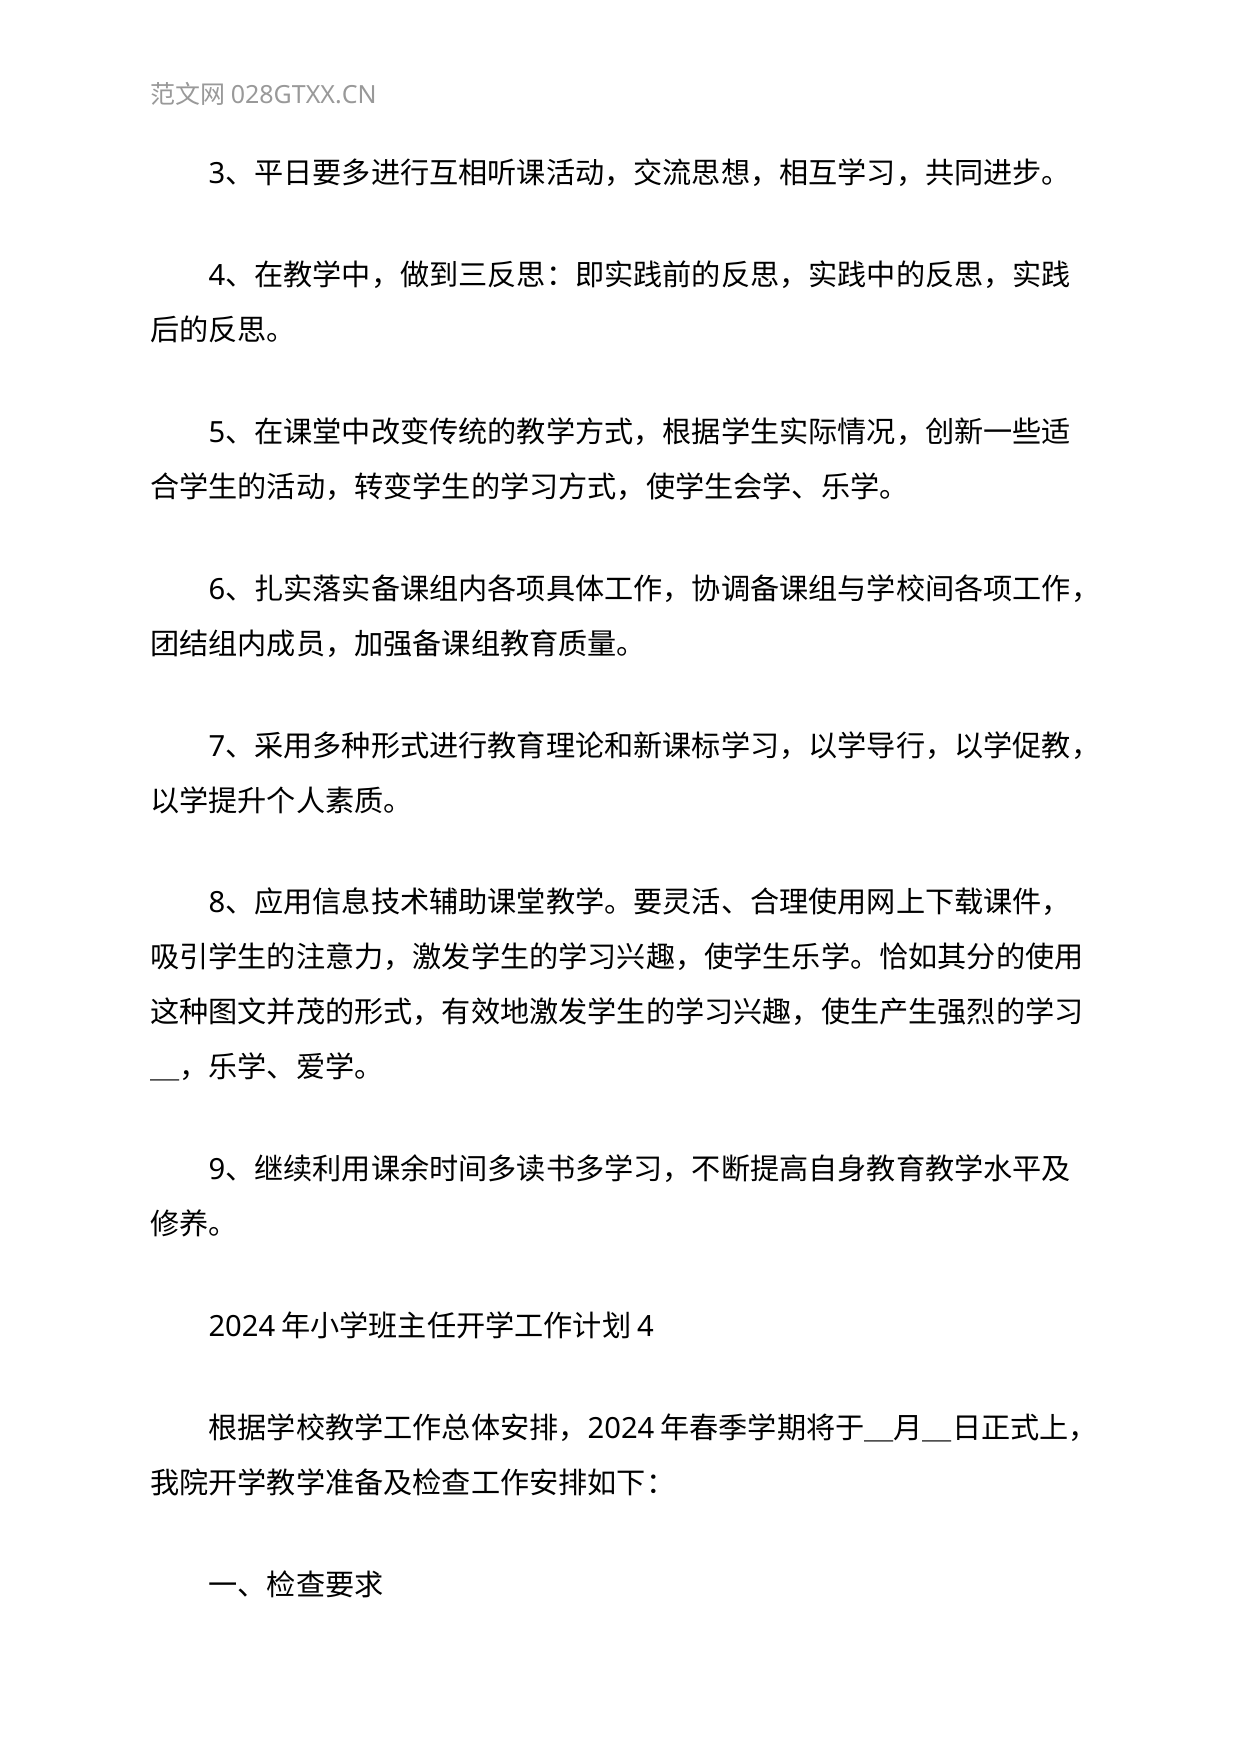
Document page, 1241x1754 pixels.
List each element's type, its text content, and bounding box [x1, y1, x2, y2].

text 7、采用多种形式进行教育理论和新课标学习，以学导行，以学促教，以学提升个人素质。 [150, 722, 1090, 819]
text 3、平日要多进行互相听课活动，交流思想，相互学习，共同进步。 [150, 150, 1090, 192]
text 6、扎实落实备课组内各项具体工作，协调备课组与学校间各项工作，团结组内成员，加强备课组教育质量。 [150, 566, 1090, 663]
text 一、检查要求 [150, 1561, 1090, 1603]
text 4、在教学中，做到三反思：即实践前的反思，实践中的反思，实践后的反思。 [150, 252, 1090, 349]
text 5、在课堂中改变传统的教学方式，根据学生实际情况，创新一些适合学生的活动，转变学生的学习方式，使学生会学、乐学。 [150, 409, 1090, 506]
text 根据学校教学工作总体安排，2024年春季学期将于＿月＿日正式上，我院开学教学准备及检查工作安排如下： [150, 1404, 1090, 1502]
text 8、应用信息技术辅助课堂教学。要灵活、合理使用网上下载课件，吸引学生的注意力，激发学生的学习兴趣，使学生乐学。恰如其分的使用这种图文并茂的形式，有效地激发学生的学习兴趣，使生产生强烈的学习＿，乐学、爱学。 [150, 879, 1090, 1086]
text 9、继续利用课余时间多读书多学习，不断提高自身教育教学水平及修养。 [150, 1146, 1090, 1243]
text 2024年小学班主任开学工作计划4 [150, 1302, 1090, 1345]
